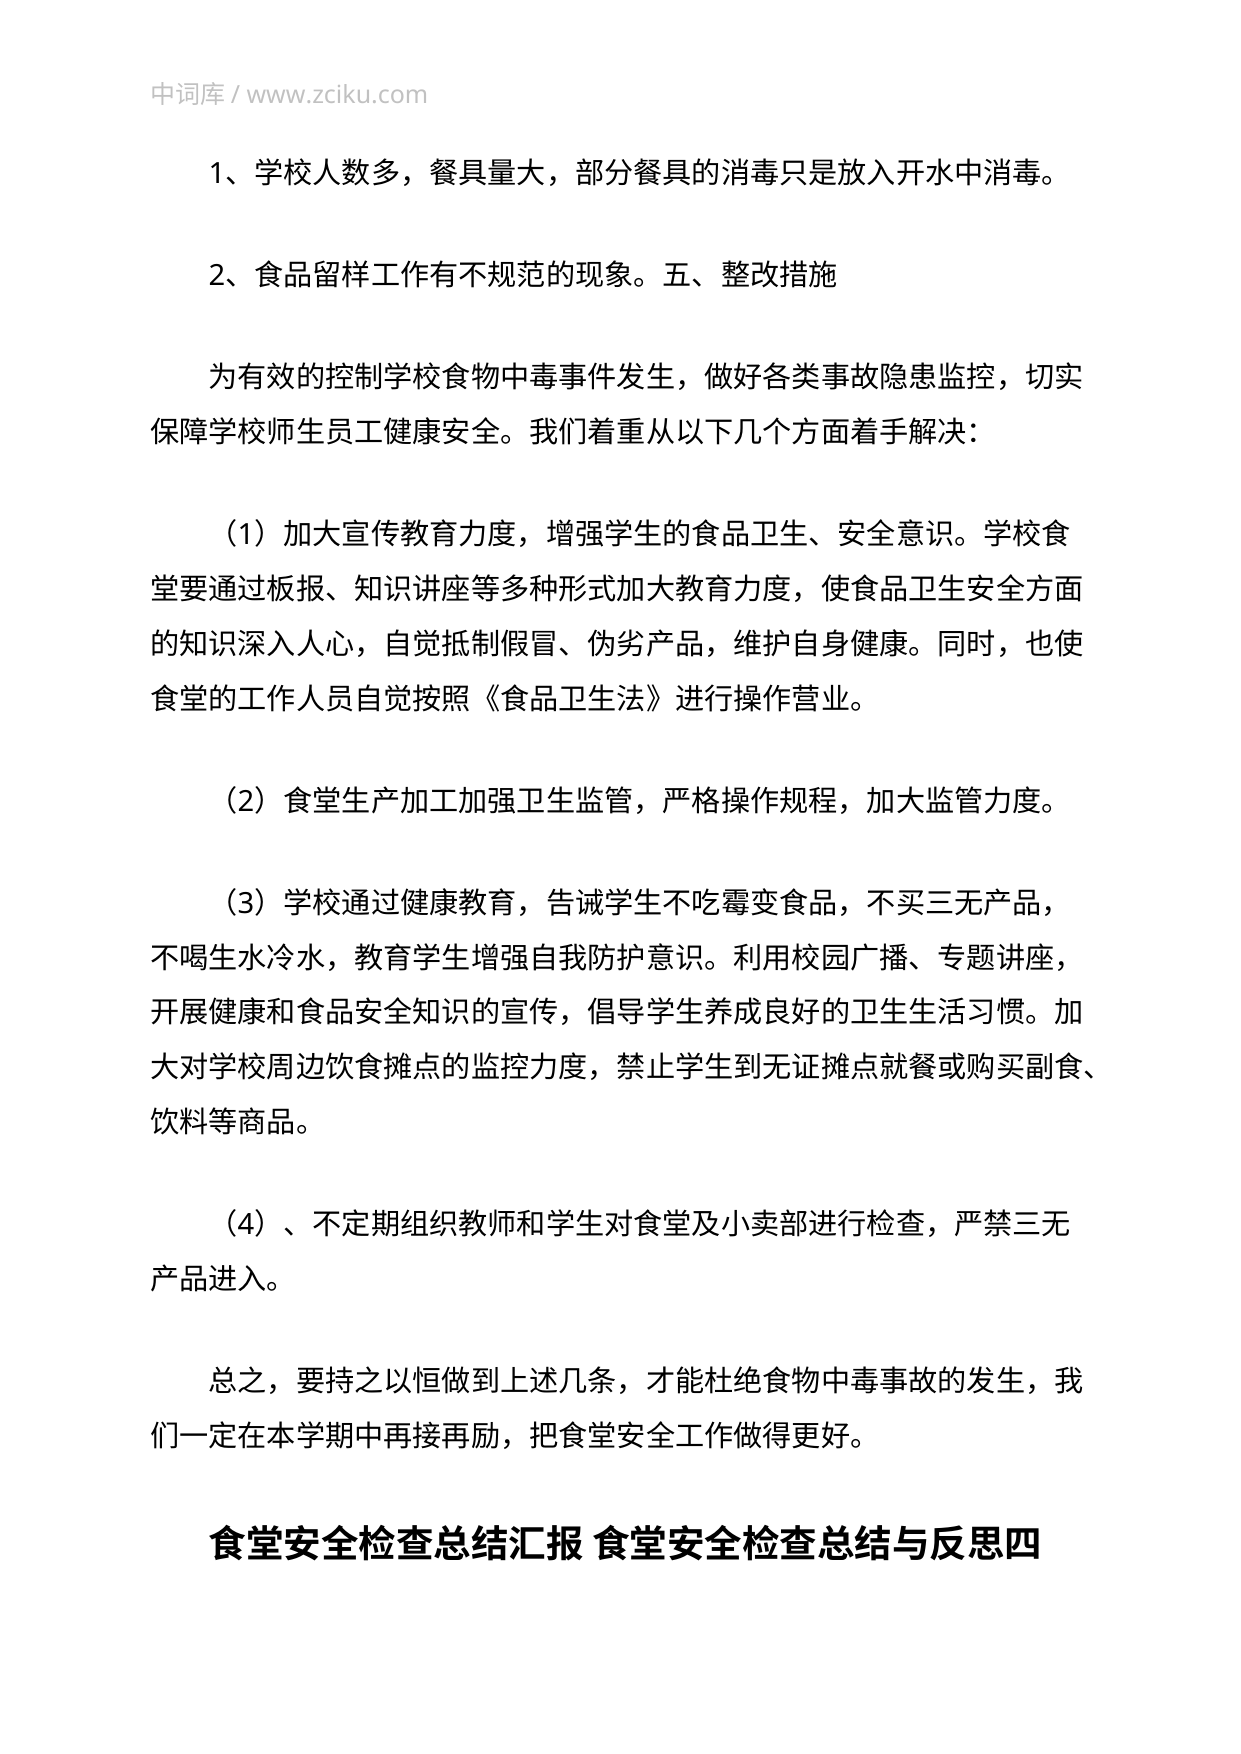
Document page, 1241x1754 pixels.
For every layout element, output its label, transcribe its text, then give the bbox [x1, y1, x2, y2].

text （4）、不定期组织教师和学生对食堂及小卖部进行检查，严禁三无产品进入。 [150, 1201, 1090, 1298]
text 为有效的控制学校食物中毒事件发生，做好各类事故隐患监控，切实保障学校师生员工健康安全。我们着重从以下几个方面着手解决： [150, 354, 1090, 451]
text 食堂安全检查总结汇报 食堂安全检查总结与反思四 [150, 1514, 1090, 1568]
text （2）食堂生产加工加强卫生监管，严格操作规程，加大监管力度。 [150, 777, 1090, 819]
text 总之，要持之以恒做到上述几条，才能杜绝食物中毒事故的发生，我们一定在本学期中再接再励，把食堂安全工作做得更好。 [150, 1357, 1090, 1454]
text 1、学校人数多，餐具量大，部分餐具的消毒只是放入开水中消毒。 [150, 150, 1090, 192]
text （1）加大宣传教育力度，增强学生的食品卫生、安全意识。学校食堂要通过板报、知识讲座等多种形式加大教育力度，使食品卫生安全方面的知识深入人心，自觉抵制假冒、伪劣产品，维护自身健康。同时，也使食堂的工作人员自觉按照《食品卫生法》进行操作营业。 [150, 511, 1090, 718]
text （3）学校通过健康教育，告诫学生不吃霉变食品，不买三无产品，不喝生水冷水，教育学生增强自我防护意识。利用校园广播、专题讲座，开展健康和食品安全知识的宣传，倡导学生养成良好的卫生生活习惯。加大对学校周边饮食摊点的监控力度，禁止学生到无证摊点就餐或购买副食、饮料等商品。 [150, 879, 1090, 1141]
text 2、食品留样工作有不规范的现象。五、整改措施 [150, 252, 1090, 294]
